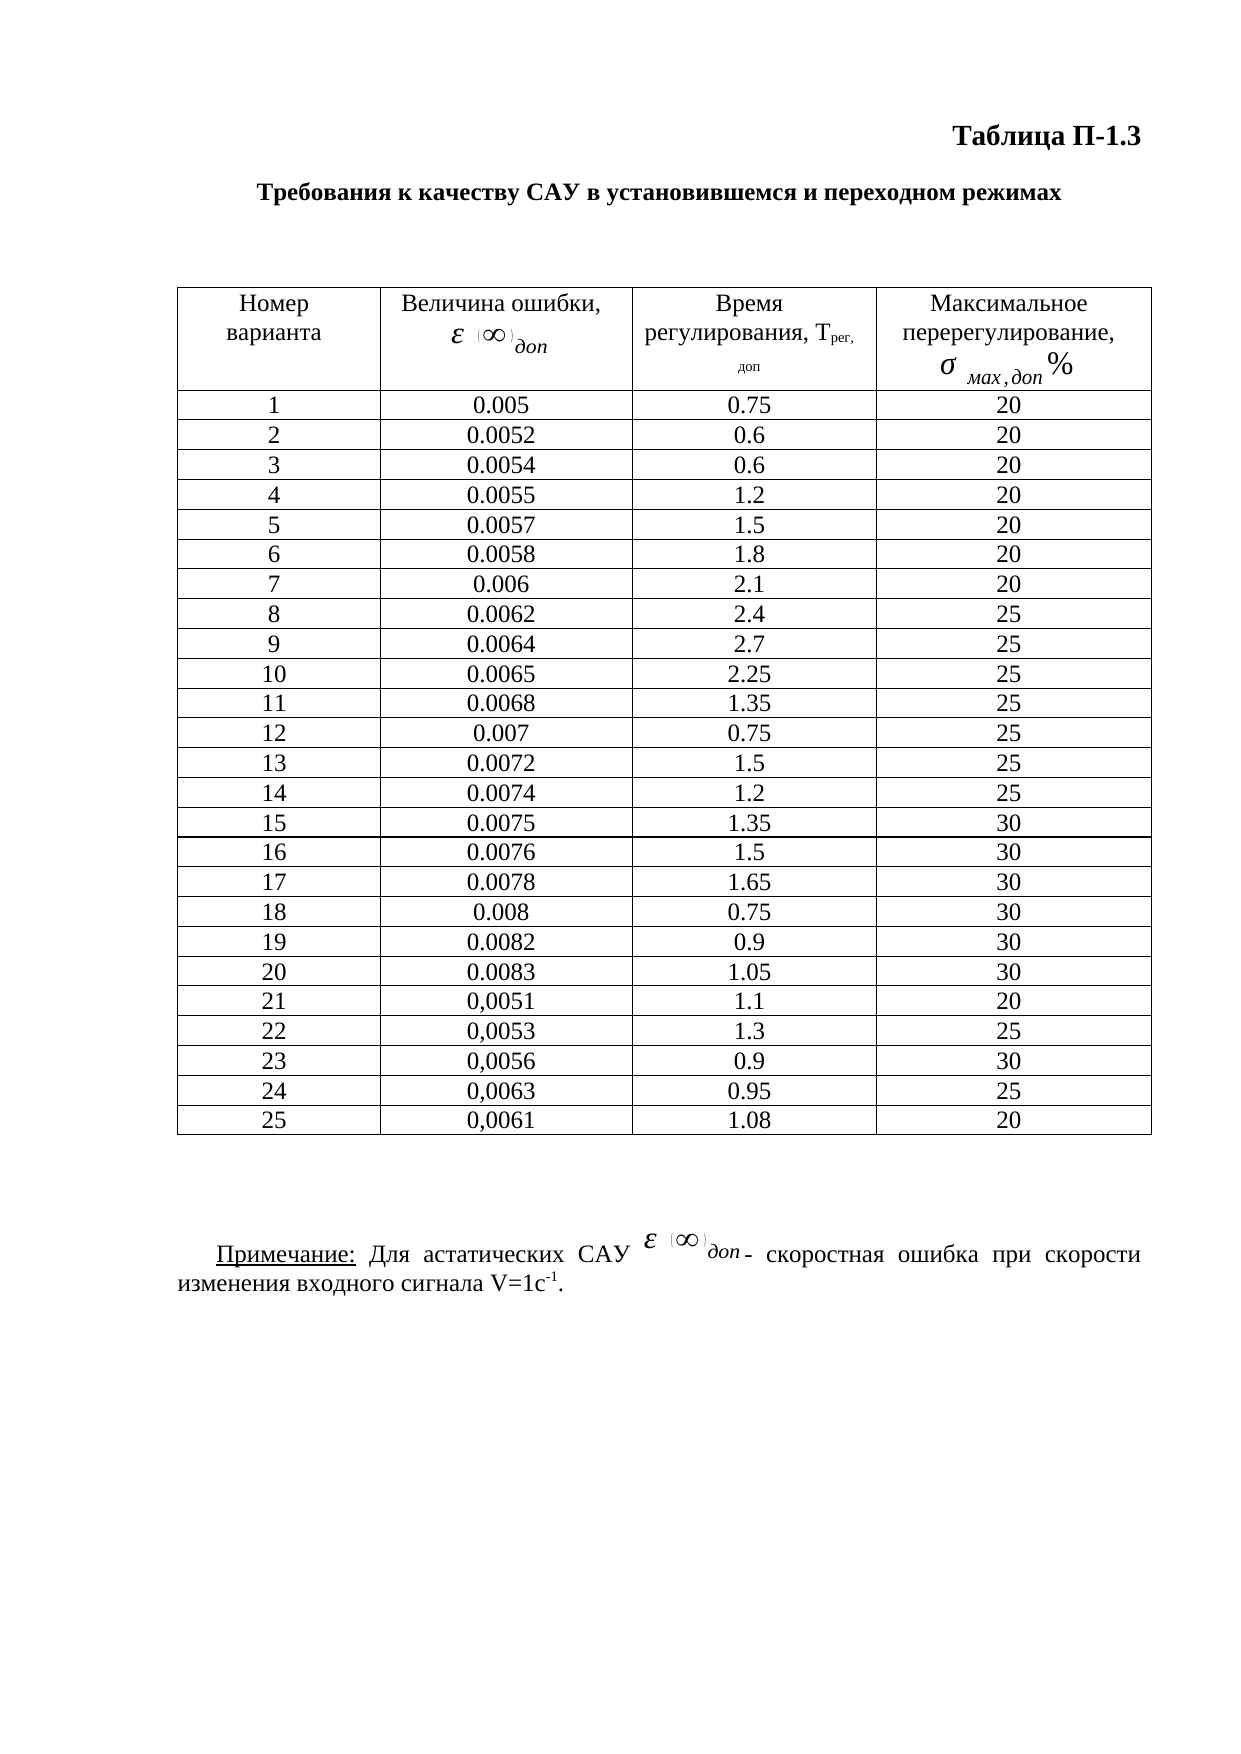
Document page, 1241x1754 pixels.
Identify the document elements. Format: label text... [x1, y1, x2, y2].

table_cell 2.4 [633, 599, 876, 628]
table_cell 4 [178, 480, 380, 509]
table_cell 15 [178, 808, 380, 836]
table_cell 1.1 [633, 986, 876, 1015]
table_cell 0.95 [633, 1076, 876, 1104]
table_cell 7 [178, 569, 380, 598]
table_cell 0.9 [633, 1046, 876, 1075]
table_cell 9 [178, 629, 380, 658]
table_cell 0.0062 [381, 599, 632, 628]
table_cell 20 [877, 391, 1151, 419]
table_cell 1.08 [633, 1106, 876, 1134]
table_cell 0.0082 [381, 927, 632, 956]
table_cell 20 [877, 480, 1151, 509]
table_cell 0,0061 [381, 1106, 632, 1134]
table_cell 19 [178, 927, 380, 956]
table_cell 0.0068 [381, 689, 632, 717]
table_cell 3 [178, 450, 380, 479]
table_cell 1.65 [633, 867, 876, 896]
table_cell 0.6 [633, 420, 876, 449]
table_cell 25 [877, 599, 1151, 628]
table_cell 20 [877, 986, 1151, 1015]
table_cell 1.35 [633, 808, 876, 836]
text Требования к качеству САУ в установившемся и переходном режимах [177, 177, 1141, 206]
table_cell 0.0064 [381, 629, 632, 658]
text Таблица П-1.3 [177, 118, 1141, 152]
table_cell 5 [178, 510, 380, 538]
table_cell 25 [877, 778, 1151, 807]
table_cell 0,0063 [381, 1076, 632, 1104]
table_header Номер варианта [178, 288, 380, 389]
table_cell 0.0058 [381, 540, 632, 568]
table_cell 2.7 [633, 629, 876, 658]
table_cell 25 [877, 748, 1151, 777]
table_cell 25 [877, 629, 1151, 658]
table_cell 0.75 [633, 897, 876, 926]
table_cell 1.8 [633, 540, 876, 568]
table_cell 20 [877, 450, 1151, 479]
table_cell 20 [877, 510, 1151, 538]
table_cell 22 [178, 1016, 380, 1045]
table_cell 30 [877, 808, 1151, 836]
table_cell 11 [178, 689, 380, 717]
table_cell 8 [178, 599, 380, 628]
table_cell 0.0057 [381, 510, 632, 538]
table_cell 17 [178, 867, 380, 896]
table_header Величина ошибки, [381, 288, 632, 389]
table_cell 0.0078 [381, 867, 632, 896]
table_cell 1.2 [633, 480, 876, 509]
table_cell 20 [877, 540, 1151, 568]
table_cell 1.2 [633, 778, 876, 807]
table_cell 30 [877, 897, 1151, 926]
table_cell 1 [178, 391, 380, 419]
table_header Максимальное перерегулирование, [877, 288, 1151, 389]
table_cell 1.5 [633, 748, 876, 777]
table_cell 12 [178, 718, 380, 747]
table_cell 2.1 [633, 569, 876, 598]
table_cell 1.3 [633, 1016, 876, 1045]
table_cell 1.05 [633, 957, 876, 985]
table_cell 0.75 [633, 391, 876, 419]
table_cell 24 [178, 1076, 380, 1104]
table_cell 30 [877, 957, 1151, 985]
table_cell 0.007 [381, 718, 632, 747]
table_cell 1.5 [633, 838, 876, 866]
table_cell 25 [877, 718, 1151, 747]
table_cell 0.0054 [381, 450, 632, 479]
table_cell 0.9 [633, 927, 876, 956]
table_cell 2 [178, 420, 380, 449]
table_cell 25 [877, 659, 1151, 687]
table_cell 0.005 [381, 391, 632, 419]
table_cell 25 [178, 1106, 380, 1134]
table_cell 1.35 [633, 689, 876, 717]
table_cell 10 [178, 659, 380, 687]
table_cell 13 [178, 748, 380, 777]
table_cell 14 [178, 778, 380, 807]
table_cell 0.0076 [381, 838, 632, 866]
table_cell 16 [178, 838, 380, 866]
table_cell 23 [178, 1046, 380, 1075]
table_cell 0.006 [381, 569, 632, 598]
text Примечание: Для астатических САУ - скоростная ошибка при скорости изменения входного сигнала V=1с-1. [177, 1222, 1141, 1297]
table_cell 20 [877, 420, 1151, 449]
table_cell 25 [877, 1076, 1151, 1104]
table_cell 0.0052 [381, 420, 632, 449]
table_cell 30 [877, 838, 1151, 866]
table_cell 0,0053 [381, 1016, 632, 1045]
table_cell 20 [877, 569, 1151, 598]
table_cell 0.0075 [381, 808, 632, 836]
table_cell 18 [178, 897, 380, 926]
table_cell 0.0083 [381, 957, 632, 985]
table_cell 20 [178, 957, 380, 985]
table_cell 30 [877, 867, 1151, 896]
table_cell 0,0051 [381, 986, 632, 1015]
table_cell 6 [178, 540, 380, 568]
table_cell 20 [877, 1106, 1151, 1134]
table_cell 0.0065 [381, 659, 632, 687]
table_cell 1.5 [633, 510, 876, 538]
table_cell 0.75 [633, 718, 876, 747]
table_cell 0.0072 [381, 748, 632, 777]
table_cell 0.0055 [381, 480, 632, 509]
table_cell 0.6 [633, 450, 876, 479]
table_cell 30 [877, 927, 1151, 956]
table_cell 0.0074 [381, 778, 632, 807]
table_cell 25 [877, 1016, 1151, 1045]
table_cell 30 [877, 1046, 1151, 1075]
table_cell 21 [178, 986, 380, 1015]
table_cell 2.25 [633, 659, 876, 687]
table_cell 0,0056 [381, 1046, 632, 1075]
table_cell 25 [877, 689, 1151, 717]
table_header Время регулирования, Трег, доп [633, 288, 876, 389]
table_cell 0.008 [381, 897, 632, 926]
